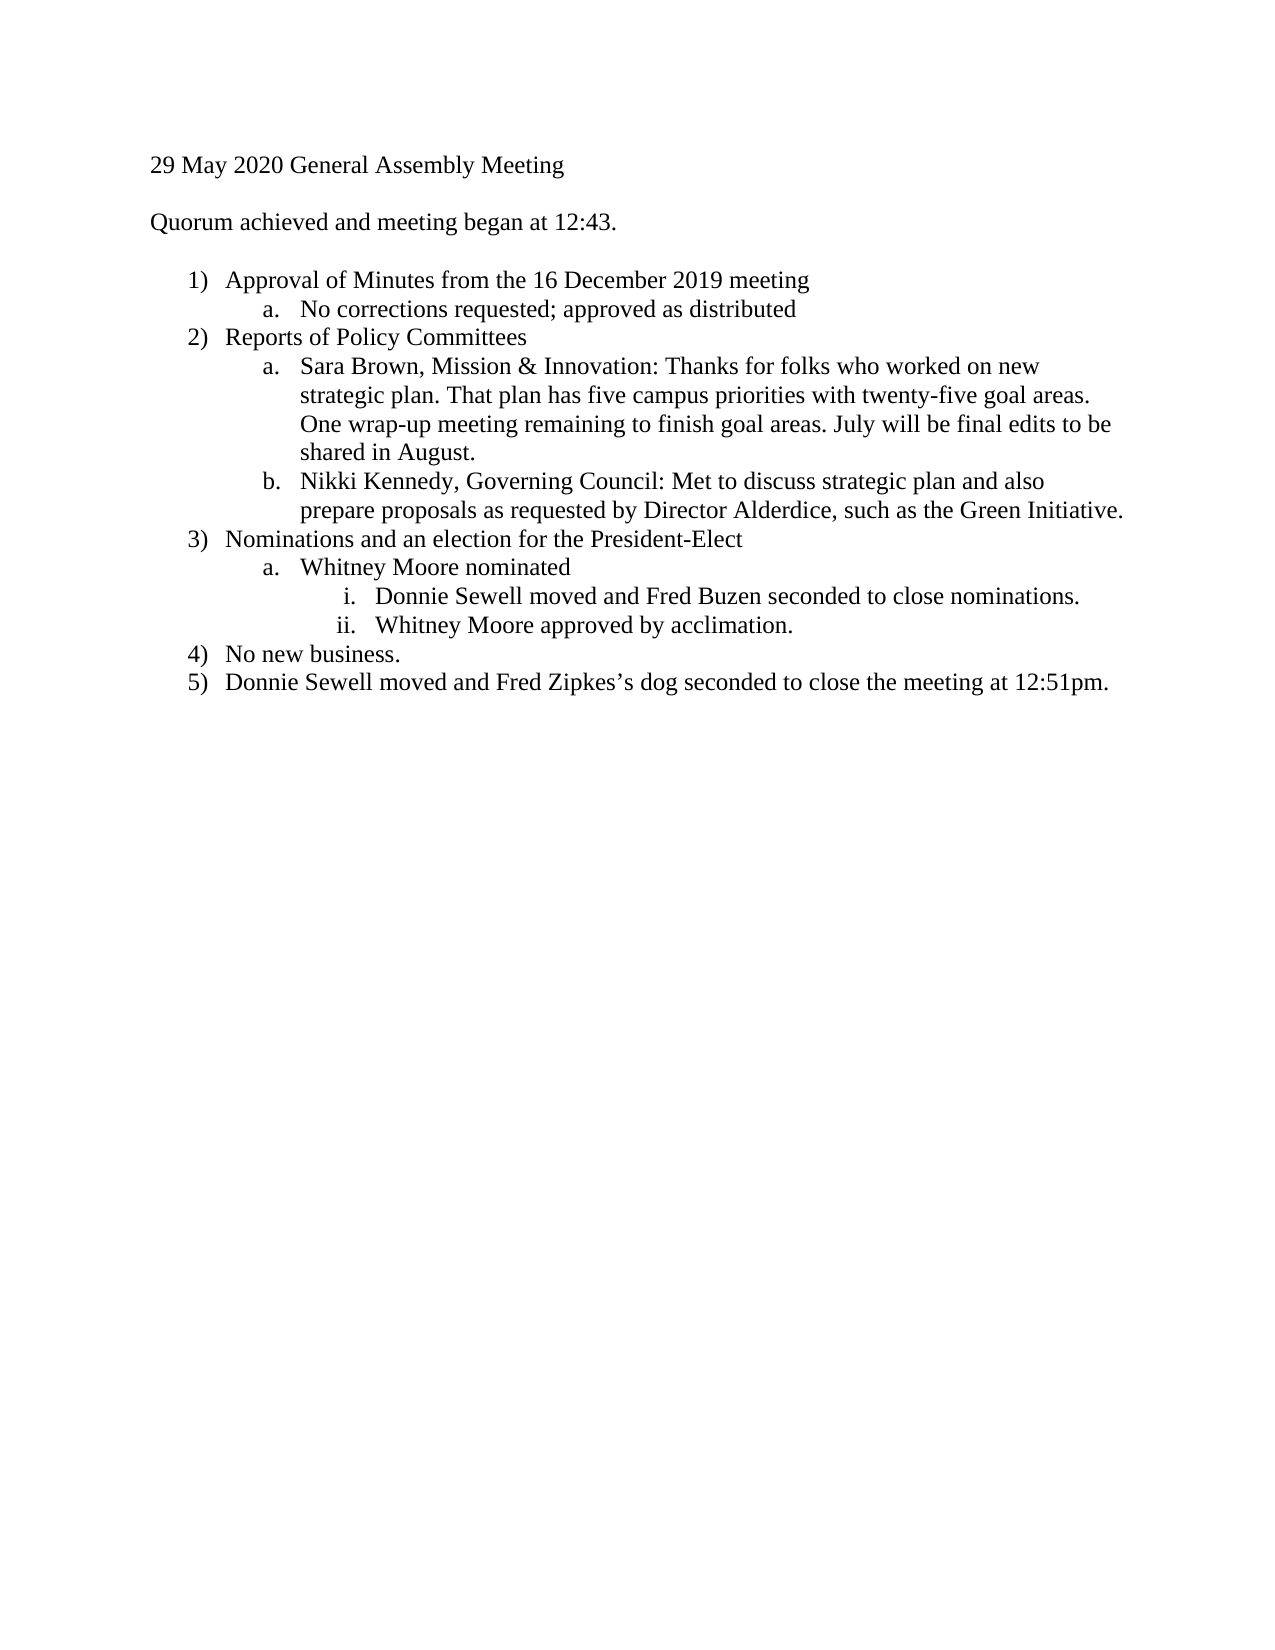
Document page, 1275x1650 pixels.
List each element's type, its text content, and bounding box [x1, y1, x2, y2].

list Whitney Moore nominated [262, 552, 1125, 581]
list No corrections requested; approved as distributed [262, 294, 1125, 322]
list Reports of Policy Committees [187, 322, 1125, 351]
list Donnie Sewell moved and Fred Buzen seconded to close nominations. [356, 581, 1125, 610]
text Quorum achieved and meeting began at 12:43. [150, 207, 1125, 236]
list Nominations and an election for the President-Elect [187, 524, 1125, 552]
list Whitney Moore approved by acclimation. [356, 610, 1125, 639]
list No new business. [187, 639, 1125, 667]
list Nikki Kennedy, Governing Council: Met to discuss strategic plan and also prepare proposals as requested by Director Alderdice, such as the Green Initiative. [262, 466, 1125, 524]
text 29 May 2020 General Assembly Meeting [150, 150, 1125, 179]
list Donnie Sewell moved and Fred Zipkes’s dog seconded to close the meeting at 12:51pm. [187, 667, 1125, 696]
list Approval of Minutes from the 16 December 2019 meeting [187, 265, 1125, 294]
list Sara Brown, Mission & Innovation: Thanks for folks who worked on new strategic plan. That plan has five campus priorities with twenty-five goal areas. One wrap-up meeting remaining to finish goal areas. July will be final edits to be shared in August. [262, 351, 1125, 466]
